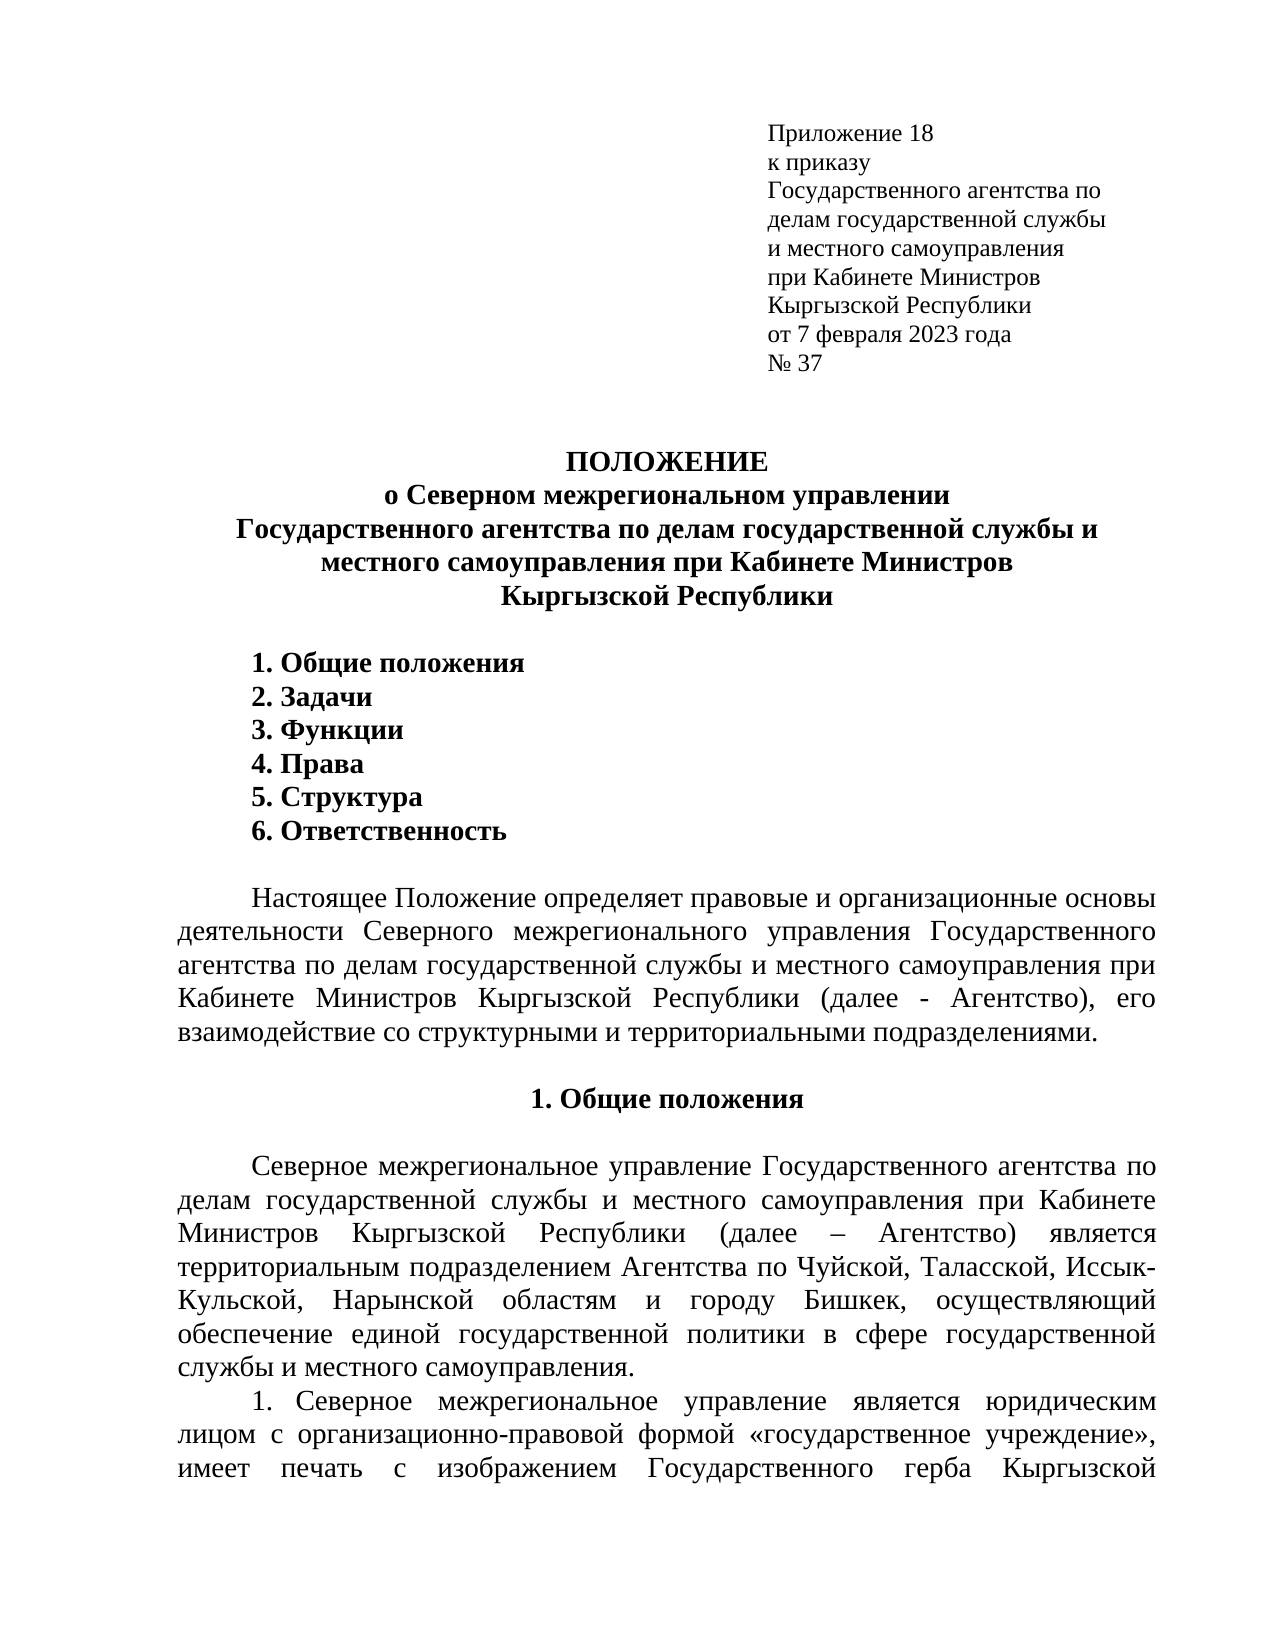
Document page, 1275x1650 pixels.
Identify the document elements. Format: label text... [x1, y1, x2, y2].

text к приказу [767, 147, 1157, 176]
list Северное межрегиональное управление Государственного агентства по делам государственной службы и местного самоуправления при Кабинете Министров Кыргызской Республики (далее – Агентство) является территориальным подразделением Агентства по Чуйской, Таласской, Иссык-Кульской, Нарынской областям и городу Бишкек, осуществляющий обеспечение единой государственной политики в сфере государственной службы и местного самоуправления. [177, 1148, 1157, 1383]
text 1. Общие положения [177, 1081, 1157, 1115]
text Кыргызской Республики [177, 578, 1157, 612]
text при Кабинете Министров [767, 262, 1157, 291]
text Настоящее Положение определяет правовые и организационные основы деятельности Северного межрегионального управления Государственного агентства по делам государственной службы и местного самоуправления при Кабинете Министров Кыргызской Республики (далее - Агентство), его взаимодействие со структурными и территориальными подразделениями. [177, 880, 1157, 1048]
text 6. Ответственность [177, 813, 1157, 846]
text 3. Функции [177, 712, 1157, 746]
text ПОЛОЖЕНИЕ [177, 444, 1157, 477]
text о Северном межрегиональном управлении [177, 477, 1157, 511]
text 4. Права [177, 746, 1157, 779]
text Кыргызской Республики [767, 291, 1157, 319]
text 2. Задачи [177, 679, 1157, 712]
text Государственного агентства по делам государственной службы [767, 176, 1157, 233]
text 1. Общие положения [177, 645, 1157, 679]
text 5. Структура [177, 779, 1157, 813]
text и местного самоуправления [767, 233, 1157, 262]
text Приложение 18 [767, 118, 1157, 147]
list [177, 1383, 1157, 1484]
text Государственного агентства по делам государственной службы и местного самоуправления при Кабинете Министров [177, 511, 1157, 578]
text от 7 февраля 2023 года [767, 319, 1157, 348]
text № 37 [767, 348, 1157, 377]
